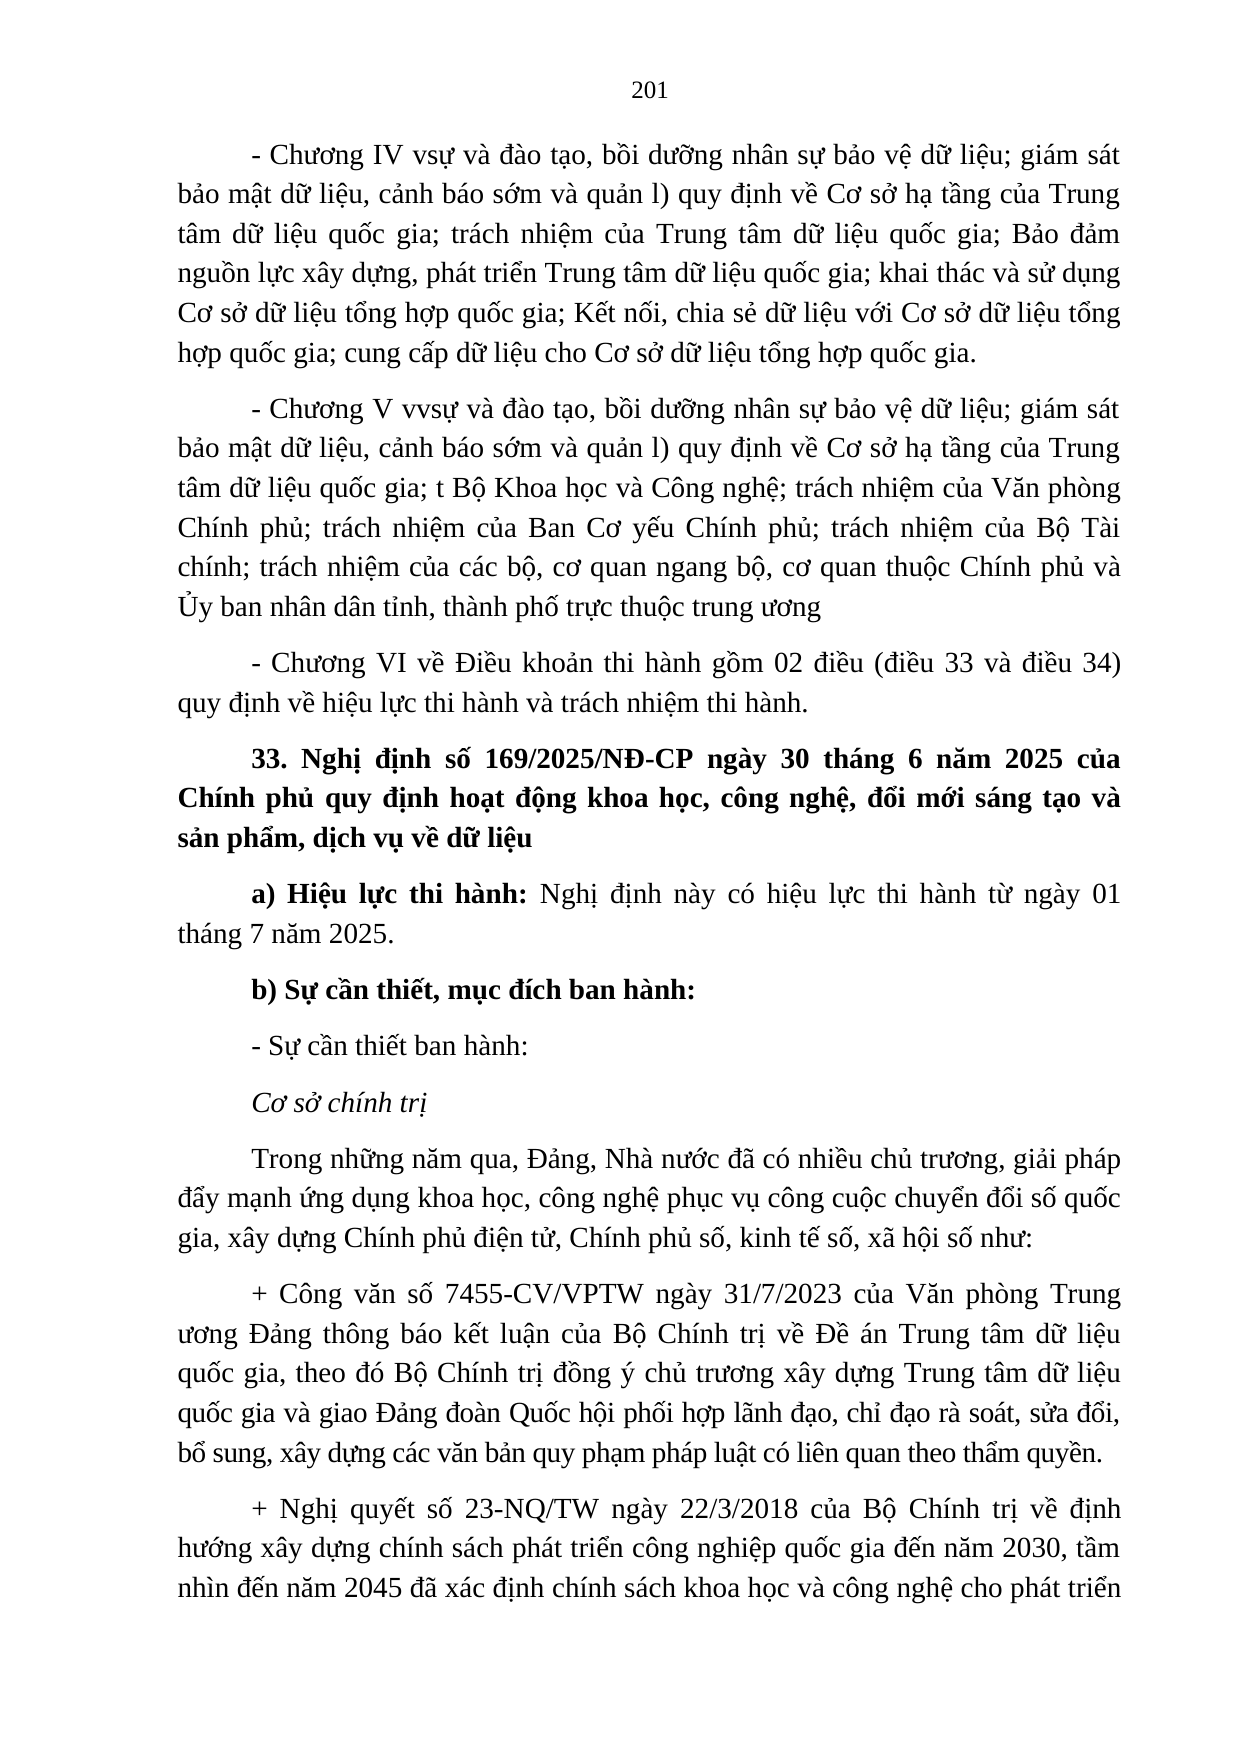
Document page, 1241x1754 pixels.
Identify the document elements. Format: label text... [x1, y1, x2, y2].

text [177, 1487, 1122, 1605]
text + Công văn số 7455-CV/VPTW ngày 31/7/2023 của Văn phòng Trung ương Đảng thông báo kết luận của Bộ Chính trị về Đề án Trung tâm dữ liệu quốc gia, theo đó Bộ Chính trị đồng ý chủ trương xây dựng Trung tâm dữ liệu quốc gia và giao Đảng đoàn Quốc hội phối hợp lãnh đạo, chỉ đạo rà soát, sửa đổi, bổ sung, xây dựng các văn bản quy phạm pháp luật có liên quan theo thẩm quyền. [177, 1272, 1122, 1470]
text b) Sự cần thiết, mục đích ban hành: [177, 968, 1122, 1007]
text - Chương IV vsự và đào tạo, bồi dưỡng nhân sự bảo vệ dữ liệu; giám sát bảo mật dữ liệu, cảnh báo sớm và quản l) quy định về Cơ sở hạ tầng của Trung tâm dữ liệu quốc gia; trách nhiệm của Trung tâm dữ liệu quốc gia; Bảo đảm nguồn lực xây dựng, phát triển Trung tâm dữ liệu quốc gia; khai thác và sử dụng Cơ sở dữ liệu tổng hợp quốc gia; Kết nối, chia sẻ dữ liệu với Cơ sở dữ liệu tổng hợp quốc gia; cung cấp dữ liệu cho Cơ sở dữ liệu tổng hợp quốc gia. [177, 132, 1122, 370]
text - Chương V vvsự và đào tạo, bồi dưỡng nhân sự bảo vệ dữ liệu; giám sát bảo mật dữ liệu, cảnh báo sớm và quản l) quy định về Cơ sở hạ tầng của Trung tâm dữ liệu quốc gia; t Bộ Khoa học và Công nghệ; trách nhiệm của Văn phòng Chính phủ; trách nhiệm của Ban Cơ yếu Chính phủ; trách nhiệm của Bộ Tài chính; trách nhiệm của các bộ, cơ quan ngang bộ, cơ quan thuộc Chính phủ và Ủy ban nhân dân tỉnh, thành phố trực thuộc trung ương [177, 387, 1122, 624]
text a) Hiệu lực thi hành: Nghị định này có hiệu lực thi hành từ ngày 01 tháng 7 năm 2025. [177, 872, 1122, 951]
text - Sự cần thiết ban hành: [177, 1024, 1122, 1064]
text Trong những năm qua, Đảng, Nhà nước đã có nhiều chủ trương, giải pháp đẩy mạnh ứng dụng khoa học, công nghệ phục vụ công cuộc chuyển đổi số quốc gia, xây dựng Chính phủ điện tử, Chính phủ số, kinh tế số, xã hội số như: [177, 1137, 1122, 1255]
text Cơ sở chính trị [177, 1080, 1122, 1120]
text - Chương VI về Điều khoản thi hành gồm 02 điều (điều 33 và điều 34) quy định về hiệu lực thi hành và trách nhiệm thi hành. [177, 641, 1122, 720]
text 33. Nghị định số 169/2025/NĐ-CP ngày 30 tháng 6 năm 2025 của Chính phủ quy định hoạt động khoa học, công nghệ, đổi mới sáng tạo và sản phẩm, dịch vụ về dữ liệu [177, 737, 1122, 855]
